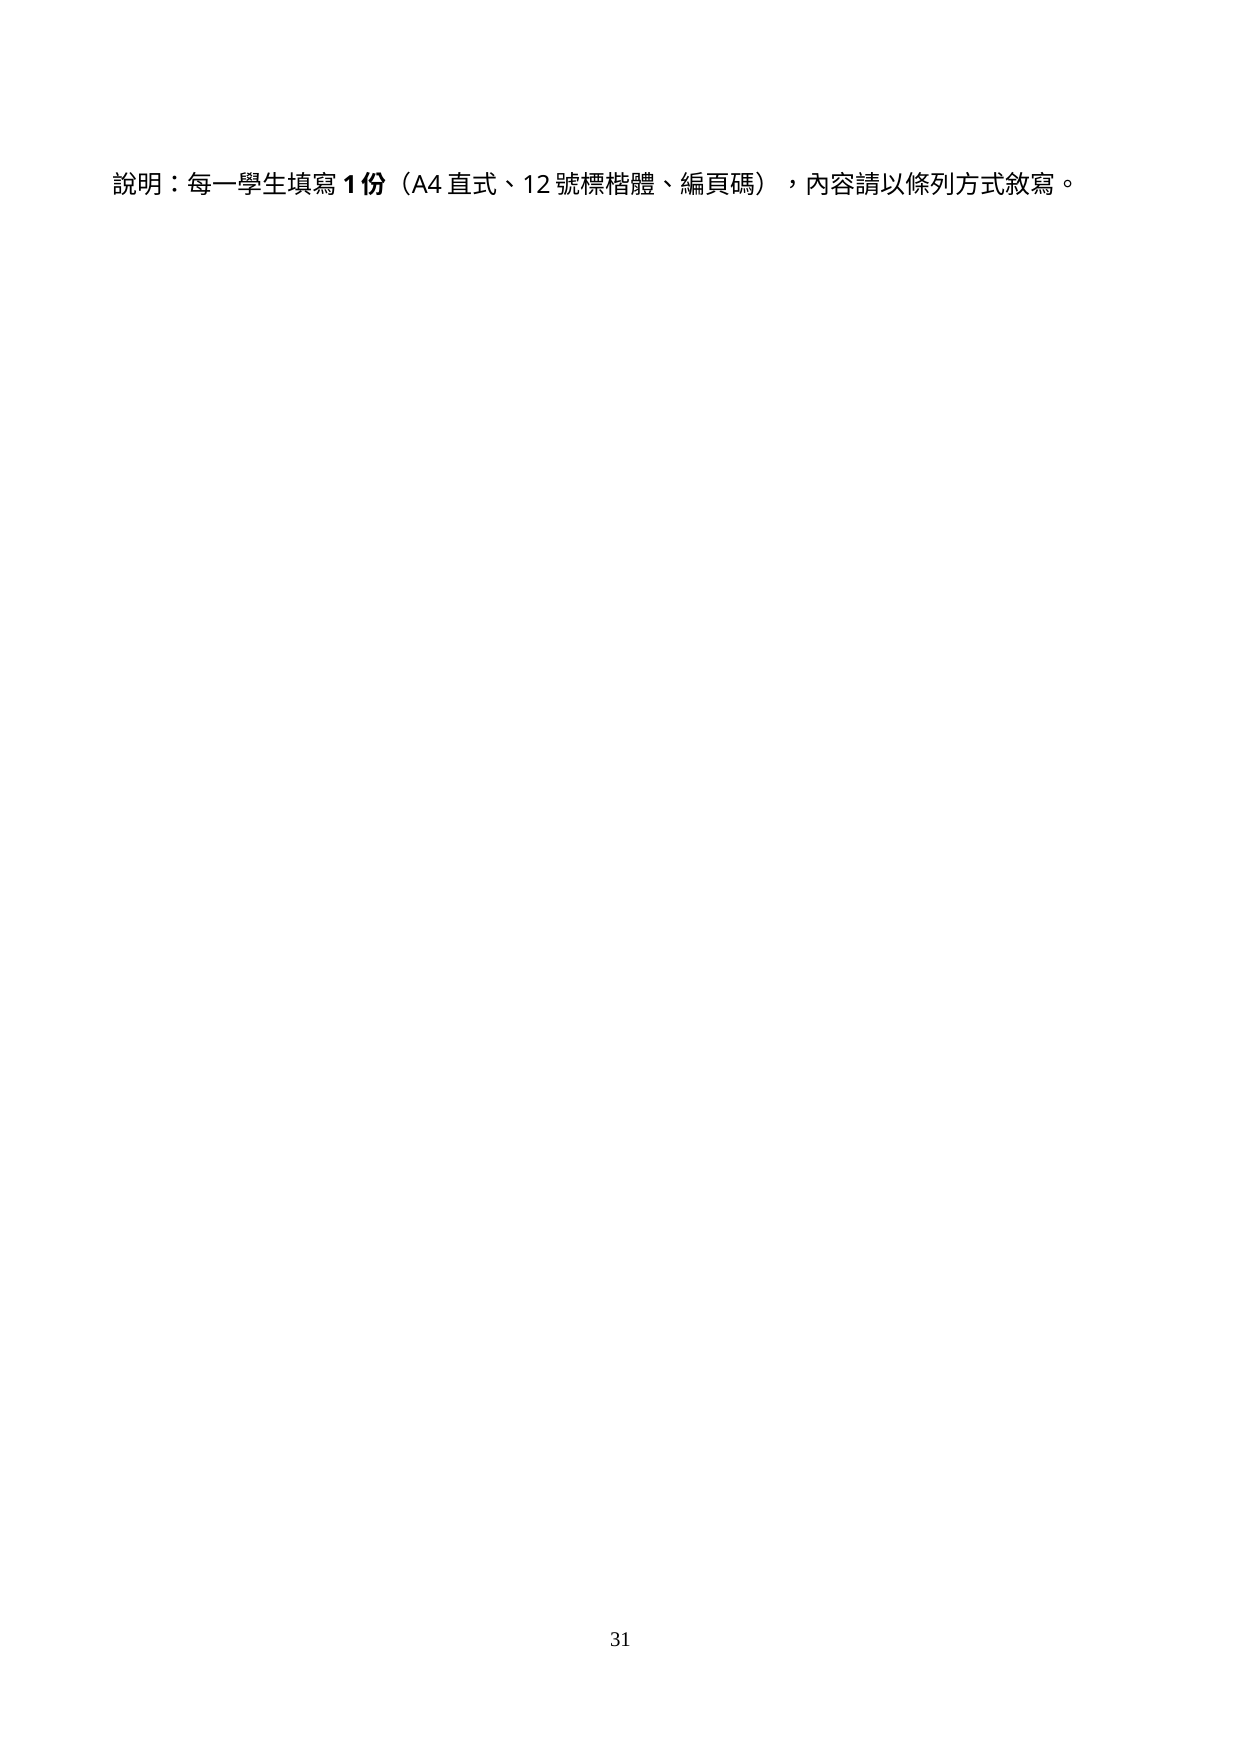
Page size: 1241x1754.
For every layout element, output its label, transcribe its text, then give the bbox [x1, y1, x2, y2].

list 說明：每一學生填寫1份（A4直式、12號標楷體、編頁碼），內容請以條列方式敘寫。 [83, 164, 1153, 201]
